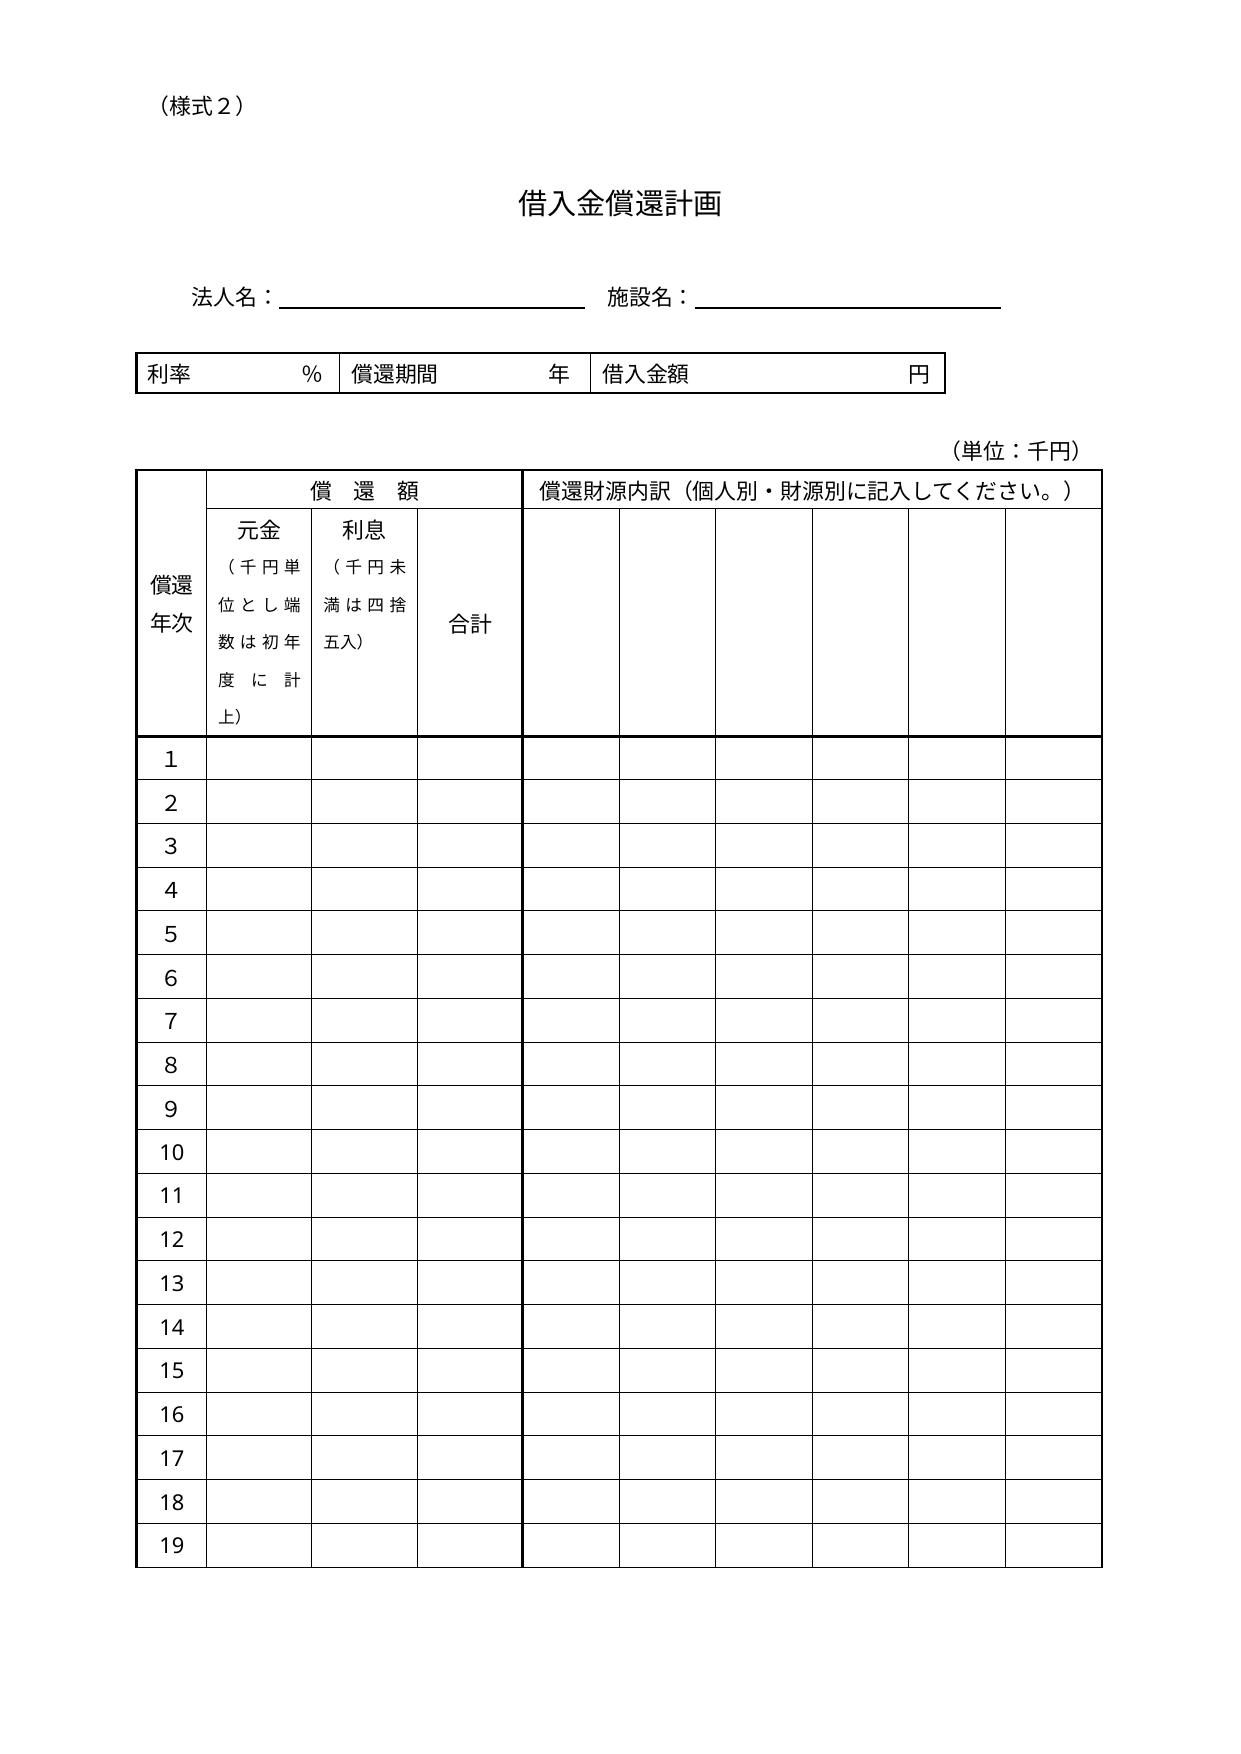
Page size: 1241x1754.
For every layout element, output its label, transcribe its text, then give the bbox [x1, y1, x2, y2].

table_cell [909, 1349, 1005, 1392]
table_cell [620, 955, 715, 998]
table_cell ８ [138, 1043, 206, 1085]
table_cell [716, 955, 812, 998]
table_cell [716, 738, 812, 779]
table_cell [909, 1174, 1005, 1217]
table_cell [418, 911, 521, 954]
table_cell ５ [138, 911, 206, 954]
table_cell [418, 999, 521, 1042]
table_cell [716, 1524, 812, 1567]
table_cell [716, 824, 812, 867]
table_cell [620, 1349, 715, 1392]
table_header 借入金額 円 [591, 354, 944, 392]
table_cell [813, 955, 908, 998]
table_cell [909, 1261, 1005, 1304]
table_cell [620, 1086, 715, 1129]
table_cell [312, 1218, 417, 1260]
table_cell [207, 1174, 311, 1217]
table_cell [909, 955, 1005, 998]
table_cell [620, 868, 715, 910]
table_header 利率 ％ [138, 354, 339, 392]
table_cell [620, 1174, 715, 1217]
table_cell ４ [138, 868, 206, 910]
table_cell [813, 509, 908, 735]
table_cell [207, 738, 311, 779]
table_cell [813, 1305, 908, 1348]
table_cell [620, 1261, 715, 1304]
table_cell [312, 738, 417, 779]
table_cell [207, 780, 311, 823]
table_cell 12 [138, 1218, 206, 1260]
table_cell [524, 1174, 619, 1217]
table_cell [207, 1086, 311, 1129]
table_cell 11 [138, 1174, 206, 1217]
table_cell 17 [138, 1436, 206, 1479]
table_cell [207, 824, 311, 867]
table_cell [524, 509, 619, 735]
table_cell [909, 868, 1005, 910]
table_cell [620, 1305, 715, 1348]
table_cell [813, 738, 908, 779]
table_cell [909, 999, 1005, 1042]
table_cell [418, 1305, 521, 1348]
table_cell [418, 1130, 521, 1173]
table_cell [418, 868, 521, 910]
table_cell [207, 1261, 311, 1304]
table_cell 14 [138, 1305, 206, 1348]
table_cell [207, 1393, 311, 1435]
table_cell [207, 1305, 311, 1348]
table_cell [813, 868, 908, 910]
table_cell [909, 1480, 1005, 1523]
text 法人名： 施設名： [148, 277, 1092, 314]
table_cell [312, 999, 417, 1042]
table_cell 利息 （千円未満は四捨五入） [312, 509, 417, 735]
table_cell [1006, 1436, 1101, 1479]
table_cell [312, 1130, 417, 1173]
table_cell [909, 780, 1005, 823]
text 借入金償還計画 [148, 164, 1092, 239]
table_cell [716, 868, 812, 910]
table_cell [1006, 868, 1101, 910]
table_cell [207, 1436, 311, 1479]
table_cell 15 [138, 1349, 206, 1392]
table_cell [312, 1261, 417, 1304]
table_header 償還 年次 [138, 471, 206, 735]
table_cell 合計 [418, 509, 521, 735]
table_cell [312, 1349, 417, 1392]
table_cell [207, 1130, 311, 1173]
table_cell [207, 1524, 311, 1567]
table_cell [620, 1524, 715, 1567]
table_cell [909, 1524, 1005, 1567]
table_cell [418, 1043, 521, 1085]
table_cell 元金 （千円単位とし端数は初年度に計上） [207, 509, 311, 735]
text （単位：千円） [148, 431, 1092, 469]
table_cell [418, 738, 521, 779]
table_cell [418, 1086, 521, 1129]
table_cell [1006, 1086, 1101, 1129]
table_cell [620, 1043, 715, 1085]
table_cell [716, 1480, 812, 1523]
table_cell [716, 1393, 812, 1435]
table_cell [909, 824, 1005, 867]
table_cell [524, 1130, 619, 1173]
table_cell ３ [138, 824, 206, 867]
table_cell 18 [138, 1480, 206, 1523]
table_cell [813, 780, 908, 823]
table_cell [620, 1436, 715, 1479]
table_cell [524, 911, 619, 954]
table_cell [524, 1480, 619, 1523]
table_cell [524, 999, 619, 1042]
table_cell ２ [138, 780, 206, 823]
table_cell [418, 1218, 521, 1260]
table_cell [1006, 1261, 1101, 1304]
table_cell [813, 1524, 908, 1567]
table_cell [418, 1480, 521, 1523]
table_cell [716, 1305, 812, 1348]
table_cell [524, 738, 619, 779]
table_cell [620, 824, 715, 867]
table_cell [813, 1393, 908, 1435]
table_cell [813, 1436, 908, 1479]
table_cell [1006, 1218, 1101, 1260]
table_cell [1006, 824, 1101, 867]
table_cell [620, 738, 715, 779]
table_cell [1006, 1480, 1101, 1523]
table_cell [524, 1086, 619, 1129]
table_cell [813, 1086, 908, 1129]
table_cell [813, 1480, 908, 1523]
table_cell [524, 868, 619, 910]
table_cell [620, 780, 715, 823]
table_cell [524, 1218, 619, 1260]
table_cell [312, 824, 417, 867]
table_cell [524, 1305, 619, 1348]
table_cell [418, 1349, 521, 1392]
table_cell [620, 999, 715, 1042]
table_cell [312, 1086, 417, 1129]
table_cell [1006, 780, 1101, 823]
table_cell [207, 1349, 311, 1392]
table_cell [813, 824, 908, 867]
table_cell [620, 911, 715, 954]
table_cell [524, 1436, 619, 1479]
table_cell [909, 1130, 1005, 1173]
table_cell [312, 1174, 417, 1217]
table_cell [1006, 1043, 1101, 1085]
table_cell [312, 868, 417, 910]
table_cell [813, 1043, 908, 1085]
table_cell [524, 1524, 619, 1567]
table_cell [1006, 999, 1101, 1042]
table_cell [620, 1480, 715, 1523]
table_cell [207, 955, 311, 998]
table_cell [1006, 955, 1101, 998]
table_cell [716, 1043, 812, 1085]
table_cell [813, 1174, 908, 1217]
table_cell [418, 1261, 521, 1304]
table_cell [813, 911, 908, 954]
table_cell ６ [138, 955, 206, 998]
table_cell [312, 1043, 417, 1085]
table_cell [524, 1349, 619, 1392]
table_cell [312, 1480, 417, 1523]
table_cell [312, 1436, 417, 1479]
table_cell [620, 1130, 715, 1173]
table_cell [909, 738, 1005, 779]
table_cell [418, 824, 521, 867]
table_cell [1006, 1130, 1101, 1173]
table_cell 10 [138, 1130, 206, 1173]
table_cell [524, 1043, 619, 1085]
table_cell [524, 1393, 619, 1435]
table_cell [312, 955, 417, 998]
table_cell [716, 1218, 812, 1260]
table_cell [813, 1349, 908, 1392]
table_cell [1006, 1174, 1101, 1217]
table_cell [312, 1524, 417, 1567]
table_cell [716, 1349, 812, 1392]
table_cell [909, 1218, 1005, 1260]
table_cell [1006, 911, 1101, 954]
table_cell [716, 509, 812, 735]
table_cell [418, 1524, 521, 1567]
table_cell [909, 1393, 1005, 1435]
table_cell [1006, 1349, 1101, 1392]
table_cell [813, 999, 908, 1042]
table_cell １ [138, 738, 206, 779]
table_cell ７ [138, 999, 206, 1042]
table_cell [207, 1218, 311, 1260]
table_header 償還期間 年 [340, 354, 590, 392]
table_cell [909, 1086, 1005, 1129]
table_cell [716, 1174, 812, 1217]
table_cell 19 [138, 1524, 206, 1567]
table_cell [524, 955, 619, 998]
table_cell [620, 1393, 715, 1435]
table_cell [716, 1261, 812, 1304]
table_cell [1006, 1524, 1101, 1567]
table_cell [716, 780, 812, 823]
table_cell [813, 1130, 908, 1173]
table_cell [813, 1218, 908, 1260]
table_header 償還財源内訳（個人別・財源別に記入してください。） [524, 471, 1101, 508]
table_cell [207, 1043, 311, 1085]
table_cell [207, 868, 311, 910]
table_cell 13 [138, 1261, 206, 1304]
table_cell [524, 780, 619, 823]
table_cell [1006, 509, 1101, 735]
table_cell [312, 911, 417, 954]
table_cell [418, 780, 521, 823]
table_cell [909, 1436, 1005, 1479]
table_cell [524, 824, 619, 867]
table_cell [1006, 1305, 1101, 1348]
table_cell [418, 1174, 521, 1217]
table_cell [312, 1305, 417, 1348]
table_cell [620, 1218, 715, 1260]
table_cell [909, 1043, 1005, 1085]
table_cell [716, 999, 812, 1042]
table_cell ９ [138, 1086, 206, 1129]
table_header 償 還 額 [207, 471, 521, 508]
table_cell [716, 1130, 812, 1173]
table_cell [312, 1393, 417, 1435]
table_cell [1006, 738, 1101, 779]
table_cell [620, 509, 715, 735]
table_cell [207, 999, 311, 1042]
table_cell [418, 1436, 521, 1479]
table_cell [418, 955, 521, 998]
table_cell [813, 1261, 908, 1304]
table_cell [716, 1086, 812, 1129]
table_cell [312, 780, 417, 823]
table_cell [207, 911, 311, 954]
table_cell [418, 1393, 521, 1435]
table_cell [1006, 1393, 1101, 1435]
table_cell [716, 911, 812, 954]
table_cell [909, 1305, 1005, 1348]
table_cell [524, 1261, 619, 1304]
table_cell 16 [138, 1393, 206, 1435]
table_cell [207, 1480, 311, 1523]
table_cell [909, 509, 1005, 735]
table_cell [909, 911, 1005, 954]
table_cell [716, 1436, 812, 1479]
